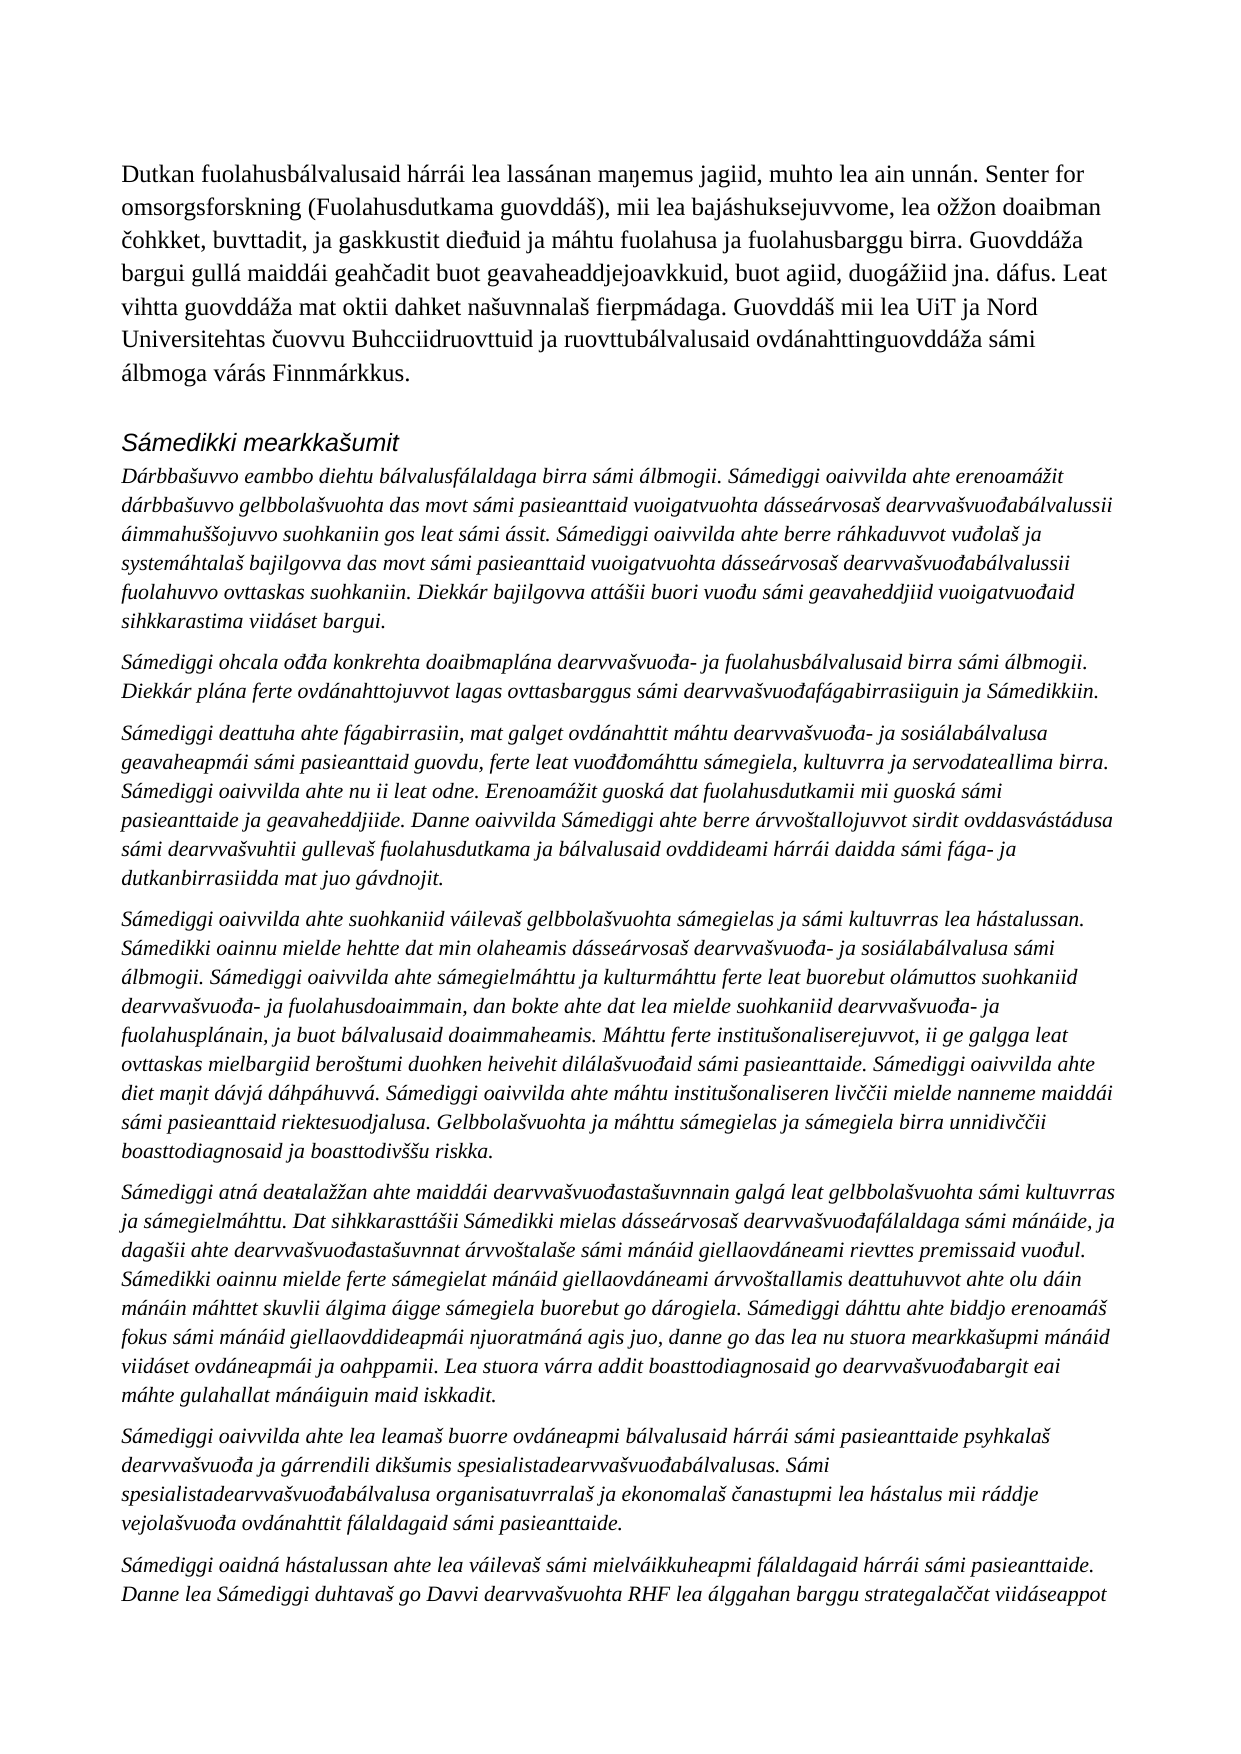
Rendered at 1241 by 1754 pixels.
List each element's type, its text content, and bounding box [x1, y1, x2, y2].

text Sámediggi atná deaŧalažžan ahte maiddái dearvvašvuođastašuvnnain galgá leat gelbbolašvuohta sámi kultuvrras ja sámegielmáhttu. Dat sihkkarasttášii Sámedikki mielas dásseárvosaš dearvvašvuođafálaldaga sámi mánáide, ja dagašii ahte dearvvašvuođastašuvnnat árvvoštalaše sámi mánáid giellaovdáneami rievttes premissaid vuođul. Sámedikki oainnu mielde ferte sámegielat mánáid giellaovdáneami árvvoštallamis deattuhuvvot ahte olu dáin mánáin máhttet skuvlii álgima áigge sámegiela buorebut go dárogiela. Sámediggi dáhttu ahte biddjo erenoamáš fokus sámi mánáid giellaovddideapmái njuoratmáná agis juo, danne go das lea nu stuora mearkkašupmi mánáid viidáset ovdáneapmái ja oahppamii. Lea stuora várra addit boasttodiagnosaid go dearvvašvuođabargit eai máhte gulahallat mánáiguin maid iskkadit. [121, 1179, 1119, 1407]
text Sámediggi oaivvilda ahte lea leamaš buorre ovdáneapmi bálvalusaid hárrái sámi pasieanttaide psyhkalaš dearvvašvuođa ja gárrendili dikšumis spesialistadearvvašvuođabálvalusas. Sámi spesialistadearvvašvuođabálvalusa organisatuvrralaš ja ekonomalaš čanastupmi lea hástalus mii ráddje vejolašvuođa ovdánahttit fálaldagaid sámi pasieanttaide. [121, 1423, 1119, 1535]
text Sámediggi ohcala ođđa konkrehta doaibmaplána dearvvašvuođa- ja fuolahusbálvalusaid birra sámi álbmogii. Diekkár plána ferte ovdánahttojuvvot lagas ovttasbarggus sámi dearvvašvuođafágabirrasiiguin ja Sámedikkiin. [121, 649, 1119, 703]
text Sámediggi oaivvilda ahte suohkaniid váilevaš gelbbolašvuohta sámegielas ja sámi kultuvrras lea hástalussan. Sámedikki oainnu mielde hehtte dat min olaheamis dásseárvosaš dearvvašvuođa- ja sosiálabálvalusa sámi álbmogii. Sámediggi oaivvilda ahte sámegielmáhttu ja kulturmáhttu ferte leat buorebut olámuttos suohkaniid dearvvašvuođa- ja fuolahusdoaimmain, dan bokte ahte dat lea mielde suohkaniid dearvvašvuođa- ja fuolahusplánain, ja buot bálvalusaid doaimmaheamis. Máhttu ferte institušonaliserejuvvot, ii ge galgga leat ovttaskas mielbargiid beroštumi duohken heivehit dilálašvuođaid sámi pasieanttaide. Sámediggi oaivvilda ahte diet maŋit dávjá dáhpáhuvvá. Sámediggi oaivvilda ahte máhtu institušonaliseren livččii mielde nanneme maiddái sámi pasieanttaid riektesuodjalusa. Gelbbolašvuohta ja máhttu sámegielas ja sámegiela birra unnidivččii boasttodiagnosaid ja boasttodivššu riskka. [121, 906, 1119, 1163]
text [121, 1552, 1119, 1606]
text Dárbbašuvvo eambbo diehtu bálvalusfálaldaga birra sámi álbmogii. Sámediggi oaivvilda ahte erenoamážit dárbbašuvvo gelbbolašvuohta das movt sámi pasieanttaid vuoigatvuohta dásseárvosaš dearvvašvuođabálvalussii áimmahuššojuvvo suohkaniin gos leat sámi ássit. Sámediggi oaivvilda ahte berre ráhkaduvvot vuđolaš ja systemáhtalaš bajilgovva das movt sámi pasieanttaid vuoigatvuohta dásseárvosaš dearvvašvuođabálvalussii fuolahuvvo ovttaskas suohkaniin. Diekkár bajilgovva attášii buori vuođu sámi geavaheddjiid vuoigatvuođaid sihkkarastima viidáset bargui. [121, 463, 1119, 633]
text Sámediggi deattuha ahte fágabirrasiin, mat galget ovdánahttit máhtu dearvvašvuođa- ja sosiálabálvalusa geavaheapmái sámi pasieanttaid guovdu, ferte leat vuođđomáhttu sámegiela, kultuvrra ja servodateallima birra. Sámediggi oaivvilda ahte nu ii leat odne. Erenoamážit guoská dat fuolahusdutkamii mii guoská sámi pasieanttaide ja geavaheddjiide. Danne oaivvilda Sámediggi ahte berre árvvoštallojuvvot sirdit ovddasvástádusa sámi dearvvašvuhtii gullevaš fuolahusdutkama ja bálvalusaid ovddideami hárrái daidda sámi fága- ja dutkanbirrasiidda mat juo gávdnojit. [121, 720, 1119, 890]
text Sámedikki mearkkašumit [121, 428, 1119, 457]
text Dutkan fuolahusbálvalusaid hárrái lea lassánan maŋemus jagiid, muhto lea ain unnán. Senter for omsorgsforskning (Fuolahusdutkama guovddáš), mii lea bajáshuksejuvvome, lea ožžon doaibman čohkket, buvttadit, ja gaskkustit dieđuid ja máhtu fuolahusa ja fuolahusbarggu birra. Guovddáža bargui gullá maiddái geahčadit buot geavaheaddjejoavkkuid, buot agiid, duogážiid jna. dáfus. Leat vihtta guovddáža mat oktii dahket našuvnnalaš fierpmádaga. Guovddáš mii lea UiT ja Nord Universitehtas čuovvu Buhcciidruovttuid ja ruovttubálvalusaid ovdánahttinguovddáža sámi álbmoga várás Finnmárkkus. [121, 159, 1119, 386]
